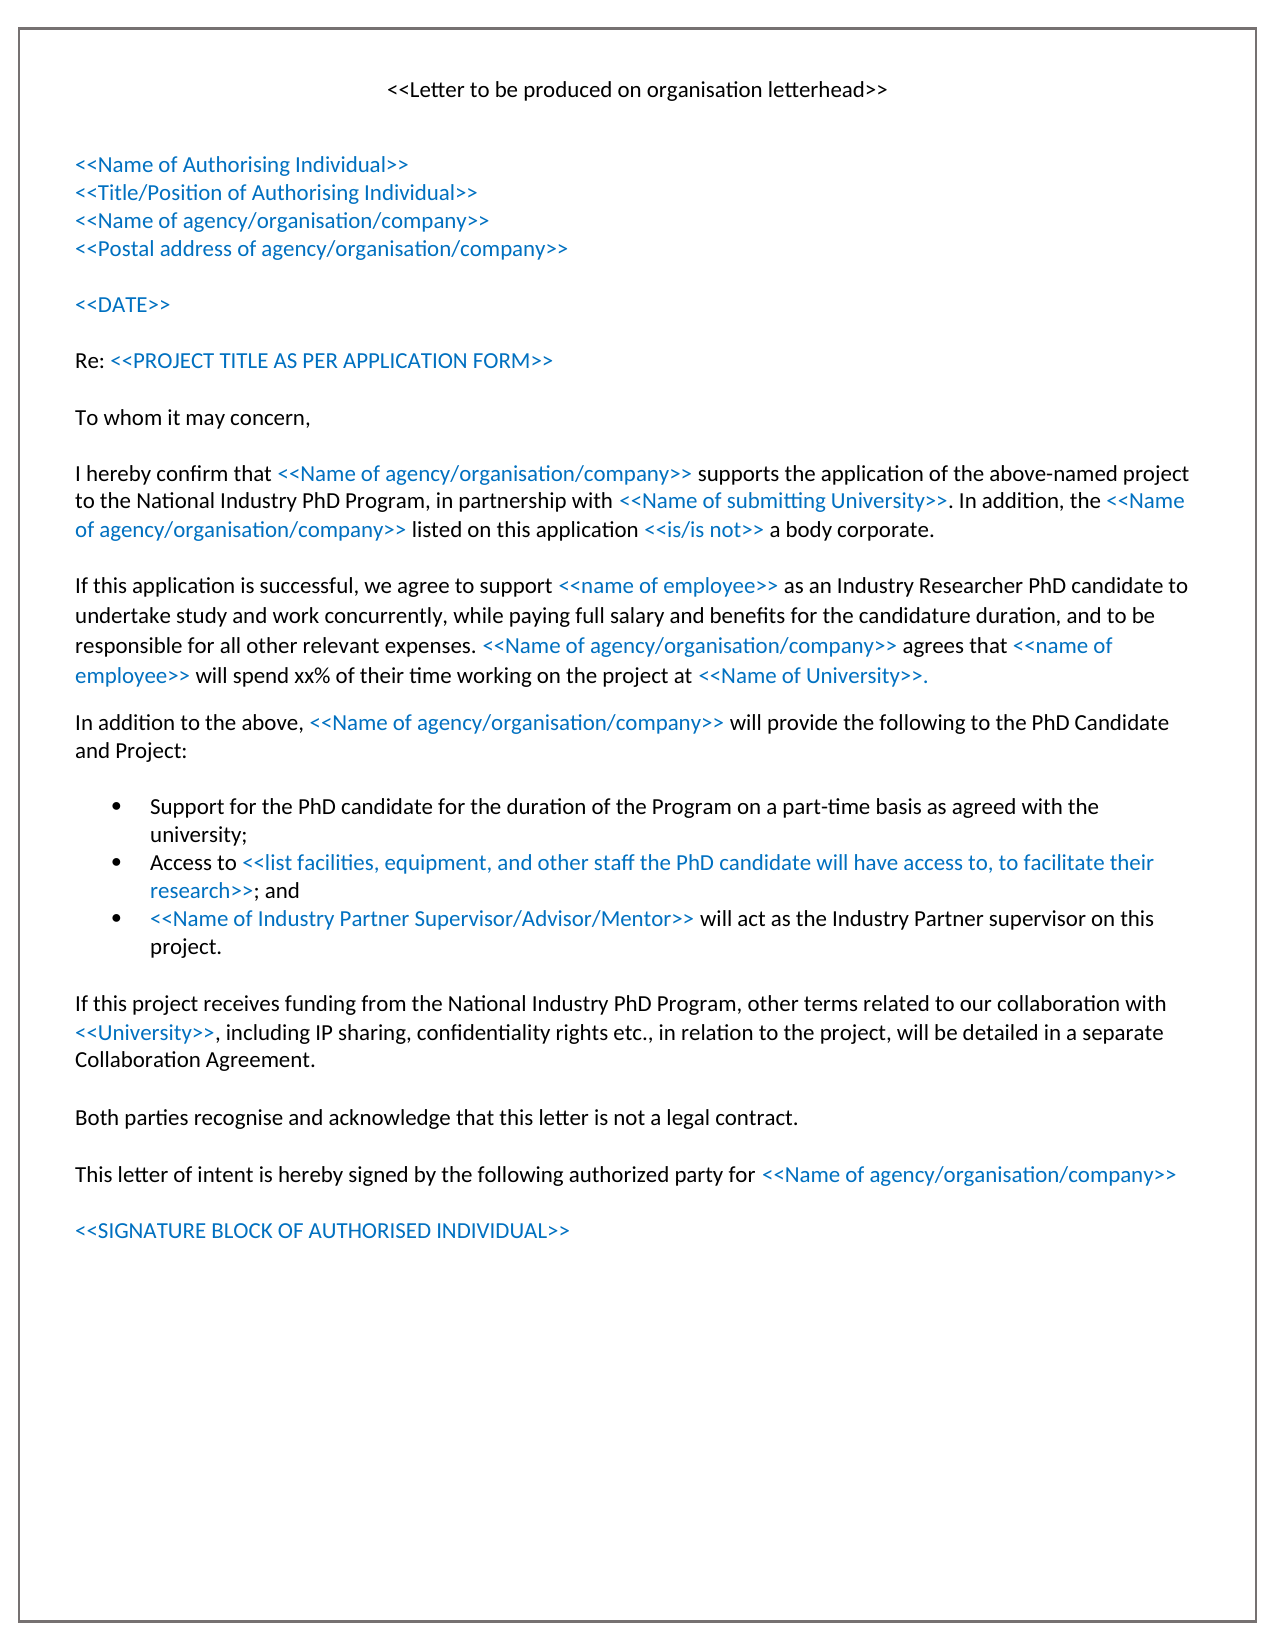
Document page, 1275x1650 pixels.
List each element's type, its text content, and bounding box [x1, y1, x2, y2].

text If this application is successful, we agree to support <<name of employee>> as an Industry Researcher PhD candidate to undertake study and work concurrently, while paying full salary and benefits for the candidature duration, and to be responsible for all other relevant expenses. <<Name of agency/organisation/company>> agrees that <<name of employee>> will spend xx% of their time working on the project at <<Name of University>>. [75, 571, 1200, 689]
text I hereby confirm that <<Name of agency/organisation/company>> supports the application of the above-named project to the National Industry PhD Program, in partnership with <<Name of submitting University>>. In addition, the <<Name of agency/organisation/company>> listed on this application <<is/is not>> a body corporate. [75, 459, 1200, 543]
text Both parties recognise and acknowledge that this letter is not a legal contract. [75, 1103, 1200, 1131]
text <<Name of Authorising Individual>> [75, 150, 1200, 178]
text <<DATE>> [75, 291, 1200, 318]
text If this project receives funding from the National Industry PhD Program, other terms related to our collaboration with <<University>>, including IP sharing, confidentiality rights etc., in relation to the project, will be detailed in a separate Collaboration Agreement. [75, 989, 1200, 1074]
list Support for the PhD candidate for the duration of the Program on a part-time basis as agreed with the university; [112, 792, 1200, 848]
text <<Title/Position of Authorising Individual>> [75, 178, 1200, 206]
text <<SIGNATURE BLOCK OF AUTHORISED INDIVIDUAL>> [75, 1216, 1200, 1244]
text This letter of intent is hereby signed by the following authorized party for <<Name of agency/organisation/company>> [75, 1160, 1200, 1188]
text <<Name of agency/organisation/company>> [75, 206, 1200, 234]
list Access to <<list facilities, equipment, and other staff the PhD candidate will have access to, to facilitate their research>>; and [112, 848, 1200, 904]
text <<Postal address of agency/organisation/company>> [75, 234, 1200, 262]
text To whom it may concern, [75, 403, 1200, 431]
list <<Name of Industry Partner Supervisor/Advisor/Mentor>> will act as the Industry Partner supervisor on this project. [112, 904, 1200, 960]
text Re: <<PROJECT TITLE AS PER APPLICATION FORM>> [75, 347, 1200, 374]
text In addition to the above, <<Name of agency/organisation/company>> will provide the following to the PhD Candidate and Project: [75, 708, 1200, 764]
